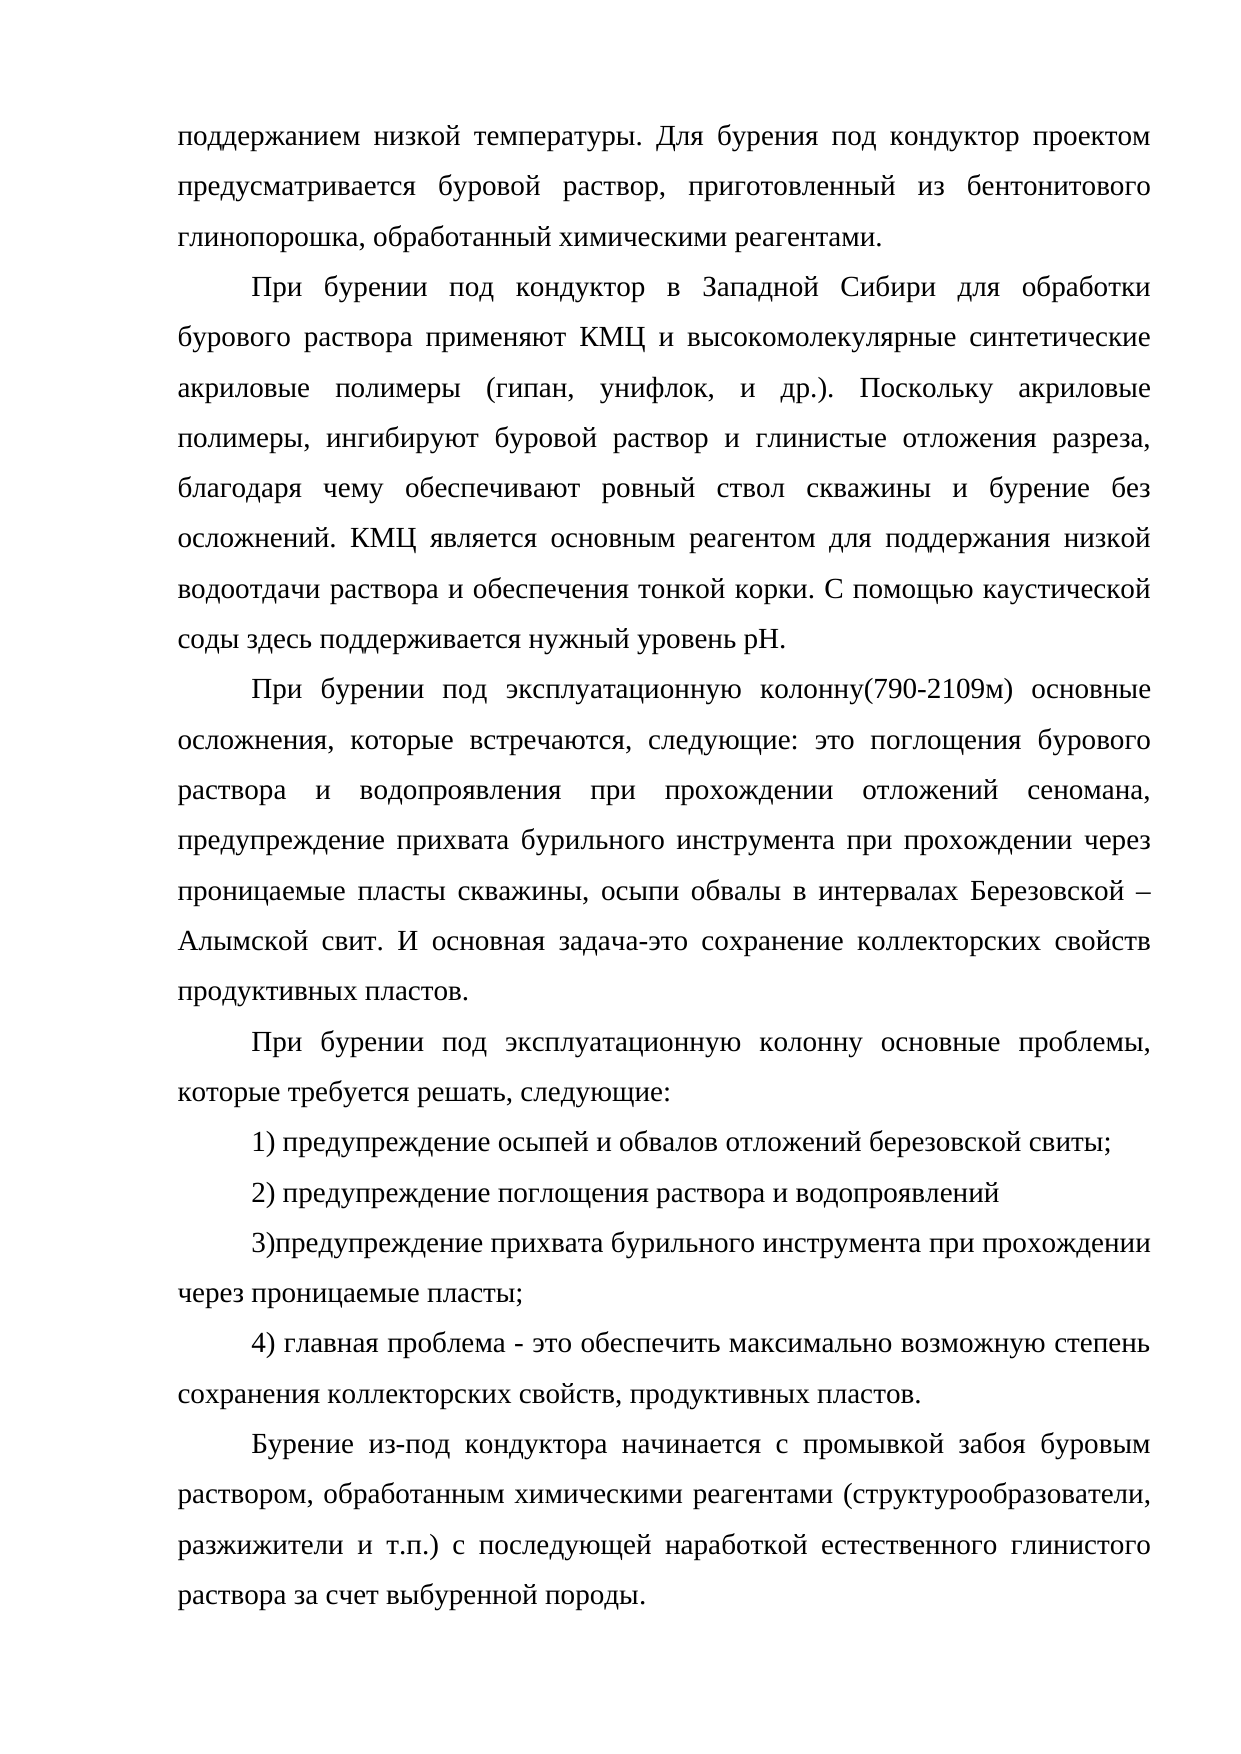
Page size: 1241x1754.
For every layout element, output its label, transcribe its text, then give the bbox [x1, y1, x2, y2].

text 1) предупреждение осыпей и обвалов отложений березовской свиты; [177, 1124, 1152, 1158]
text Бурение из-под кондуктора начинается с промывкой забоя буровым раствором, обработанным химическими реагентами (структурообразователи, разжижители и т.п.) с последующей наработкой естественного глинистого раствора за счет выбуренной породы. [177, 1426, 1152, 1611]
text При бурении под эксплуатационную колонну(790-2109м) основные осложнения, которые встречаются, следующие: это поглощения бурового раствора и водопроявления при прохождении отложений сеномана, предупреждение прихвата бурильного инструмента при прохождении через проницаемые пласты скважины, осыпи обвалы в интервалах Березовской – Алымской свит. И основная задача-это сохранение коллекторских свойств продуктивных пластов. [177, 672, 1152, 1007]
text 2) предупреждение поглощения раствора и водопроявлений [177, 1175, 1152, 1208]
text 4) главная проблема - это обеспечить максимально возможную степень сохранения коллекторских свойств, продуктивных пластов. [177, 1326, 1152, 1409]
text При бурении под эксплуатационную колонну основные проблемы, которые требуется решать, следующие: [177, 1024, 1152, 1108]
text 3)предупреждение прихвата бурильного инструмента при прохождении через проницаемые пласты; [177, 1225, 1152, 1309]
text При бурении под кондуктор в Западной Сибири для обработки бурового раствора применяют КМЦ и высокомолекулярные синтетические акриловые полимеры (гипан, унифлок, и др.). Поскольку акриловые полимеры, ингибируют буровой раствор и глинистые отложения разреза, благодаря чему обеспечивают ровный ствол скважины и бурение без осложнений. КМЦ является основным реагентом для поддержания низкой водоотдачи раствора и обеспечения тонкой корки. С помощью каустической соды здесь поддерживается нужный уровень рН. [177, 269, 1152, 655]
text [177, 118, 1152, 252]
